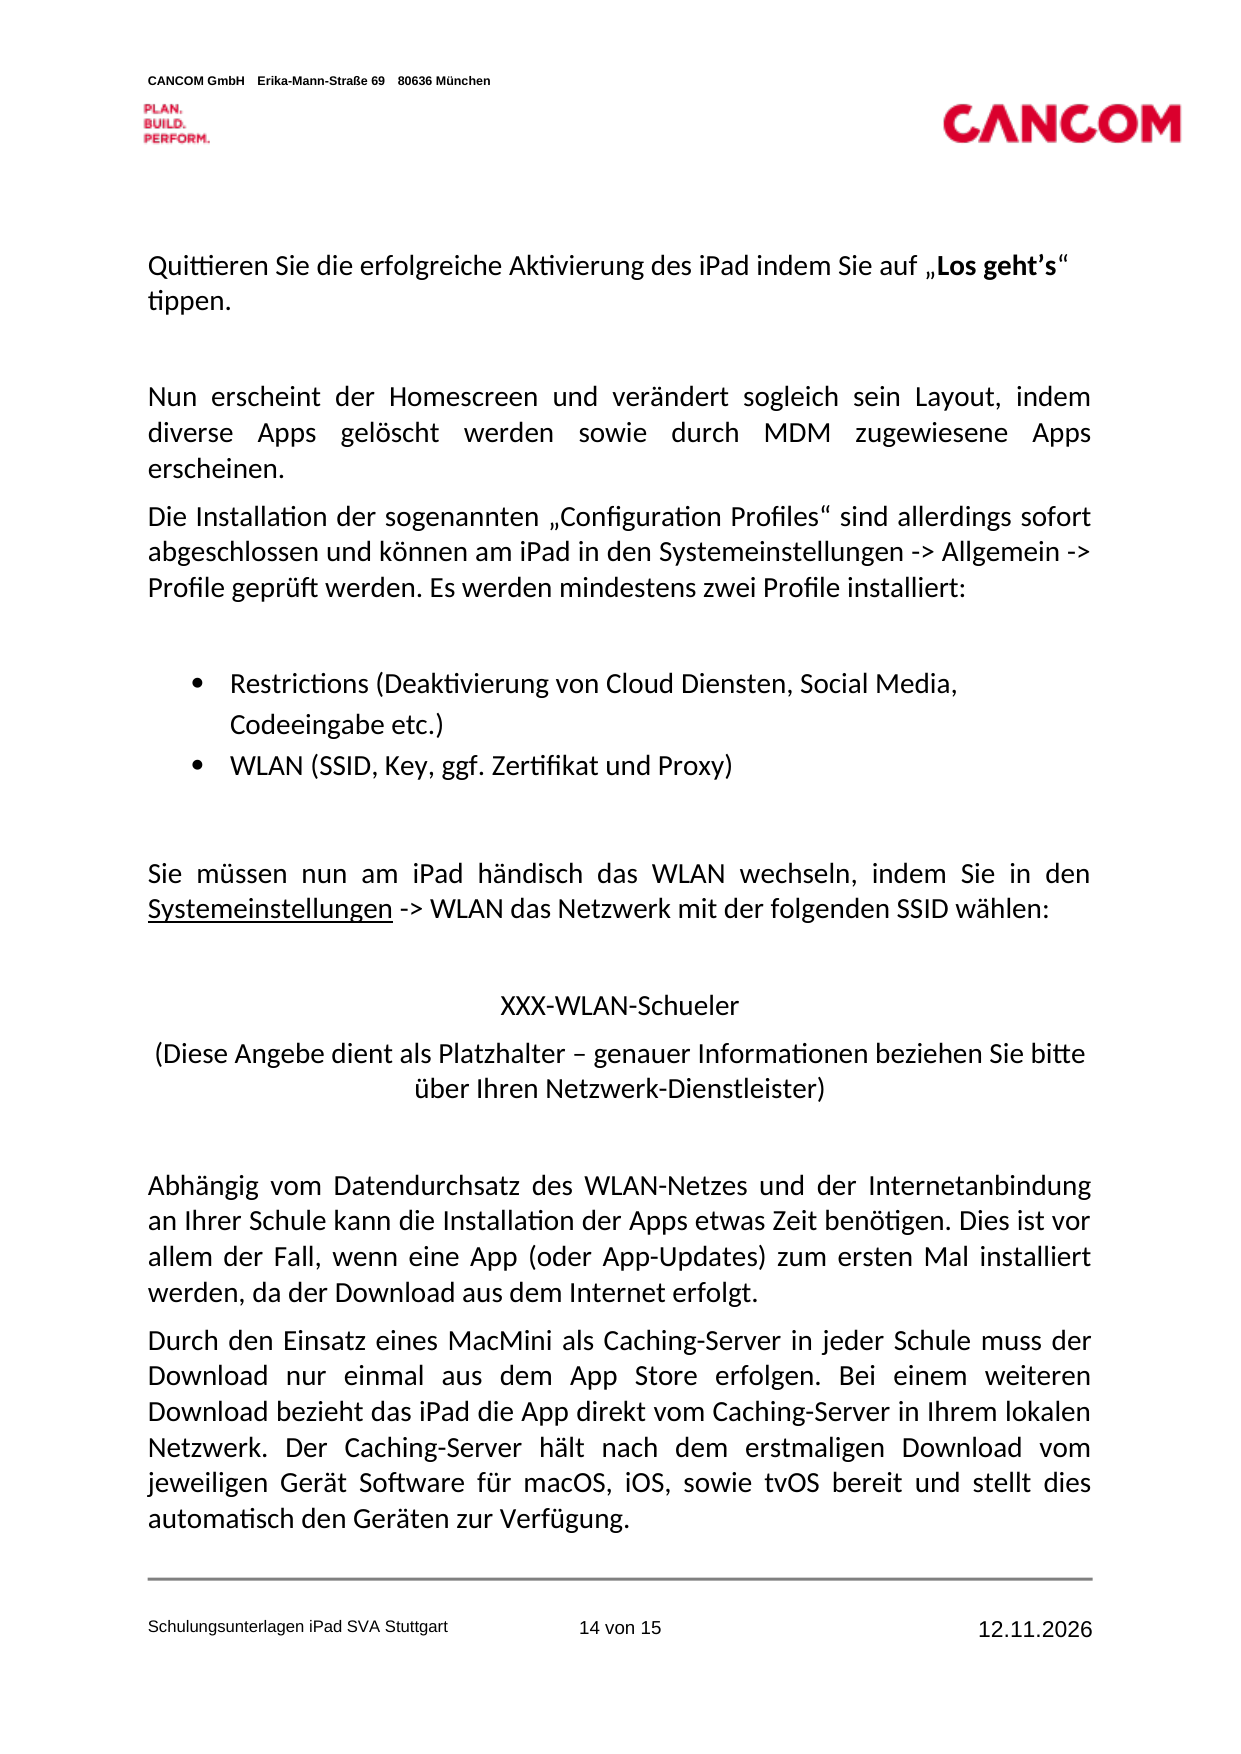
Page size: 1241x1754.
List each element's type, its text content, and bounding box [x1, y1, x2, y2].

text XXX-WLAN-Schueler [148, 987, 1092, 1022]
text Quittieren Sie die erfolgreiche Aktivierung des iPad indem Sie auf „Los geht’s“ tippen. [148, 247, 1092, 318]
list Restrictions (Deaktivierung von Cloud Diensten, Social Media, Codeeingabe etc.) [192, 665, 1092, 742]
list WLAN (SSID, Key, ggf. Zertifikat und Proxy) [192, 747, 1092, 783]
text Nun erscheint der Homescreen und verändert sogleich sein Layout, indem diverse Apps gelöscht werden sowie durch MDM zugewiesene Apps erscheinen. [148, 378, 1092, 485]
text Durch den Einsatz eines MacMini als Caching-Server in jeder Schule muss der Download nur einmal aus dem App Store erfolgen. Bei einem weiteren Download bezieht das iPad die App direkt vom Caching-Server in Ihrem lokalen Netzwerk. Der Caching-Server hält nach dem erstmaligen Download vom jeweiligen Gerät Software für macOS, iOS, sowie tvOS bereit und stellt dies automatisch den Geräten zur Verfügung. [148, 1322, 1092, 1536]
text Sie müssen nun am iPad händisch das WLAN wechseln, indem Sie in den Systemeinstellungen -> WLAN das Netzwerk mit der folgenden SSID wählen: [148, 855, 1092, 926]
text (Diese Angebe dient als Platzhalter – genauer Informationen beziehen Sie bitte über Ihren Netzwerk-Dienstleister) [148, 1035, 1092, 1106]
text Abhängig vom Datendurchsatz des WLAN-Netzes und der Internetanbindung an Ihrer Schule kann die Installation der Apps etwas Zeit benötigen. Dies ist vor allem der Fall, wenn eine App (oder App-Updates) zum ersten Mal installiert werden, da der Download aus dem Internet erfolgt. [148, 1167, 1092, 1309]
text Die Installation der sogenannten „Configuration Profiles“ sind allerdings sofort abgeschlossen und können am iPad in den Systemeinstellungen -> Allgemein -> Profile geprüft werden. Es werden mindestens zwei Profile installiert: [148, 498, 1092, 605]
